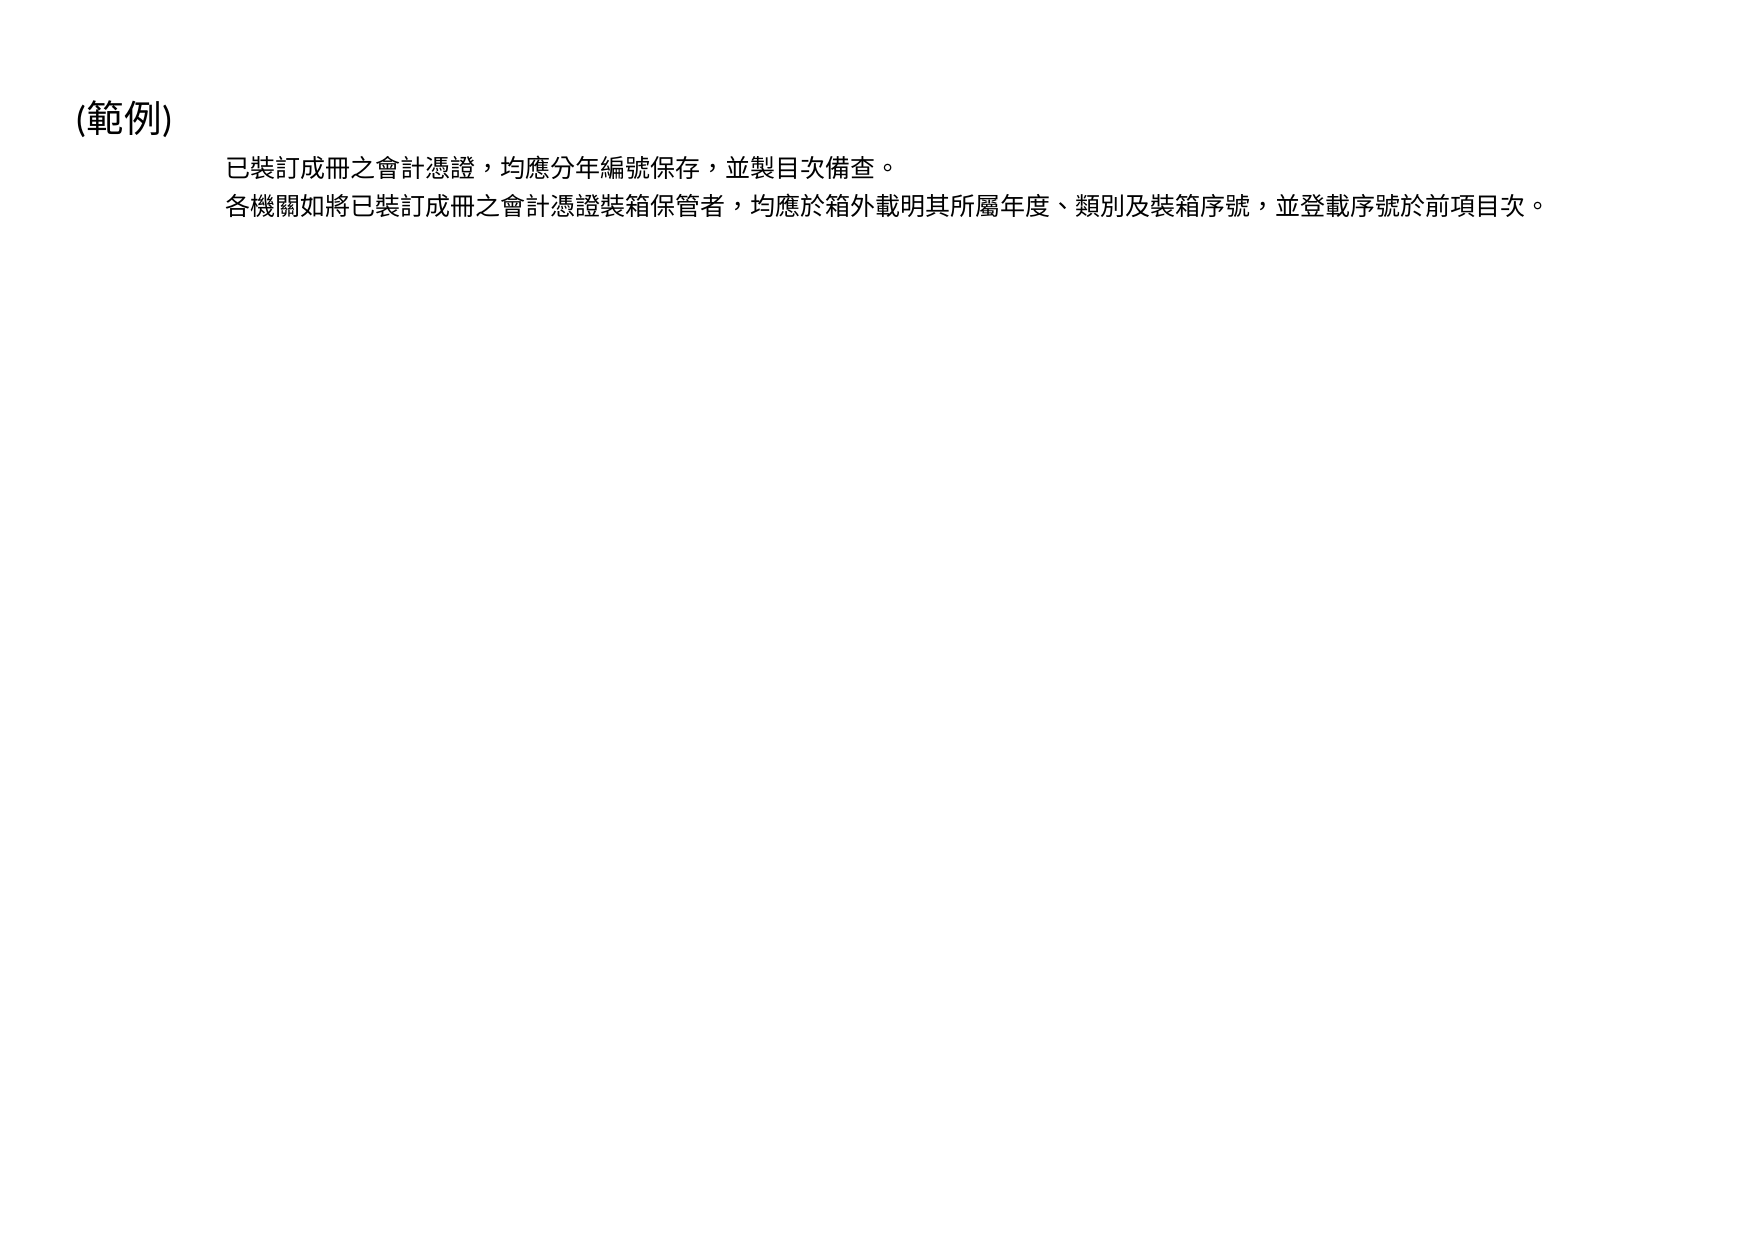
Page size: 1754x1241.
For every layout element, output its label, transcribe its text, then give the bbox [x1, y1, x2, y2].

text 已裝訂成冊之會計憑證，均應分年編號保存，並製目次備查。 [75, 148, 1679, 185]
text 各機關如將已裝訂成冊之會計憑證裝箱保管者，均應於箱外載明其所屬年度、類別及裝箱序號，並登載序號於前項目次。 [75, 185, 1679, 223]
